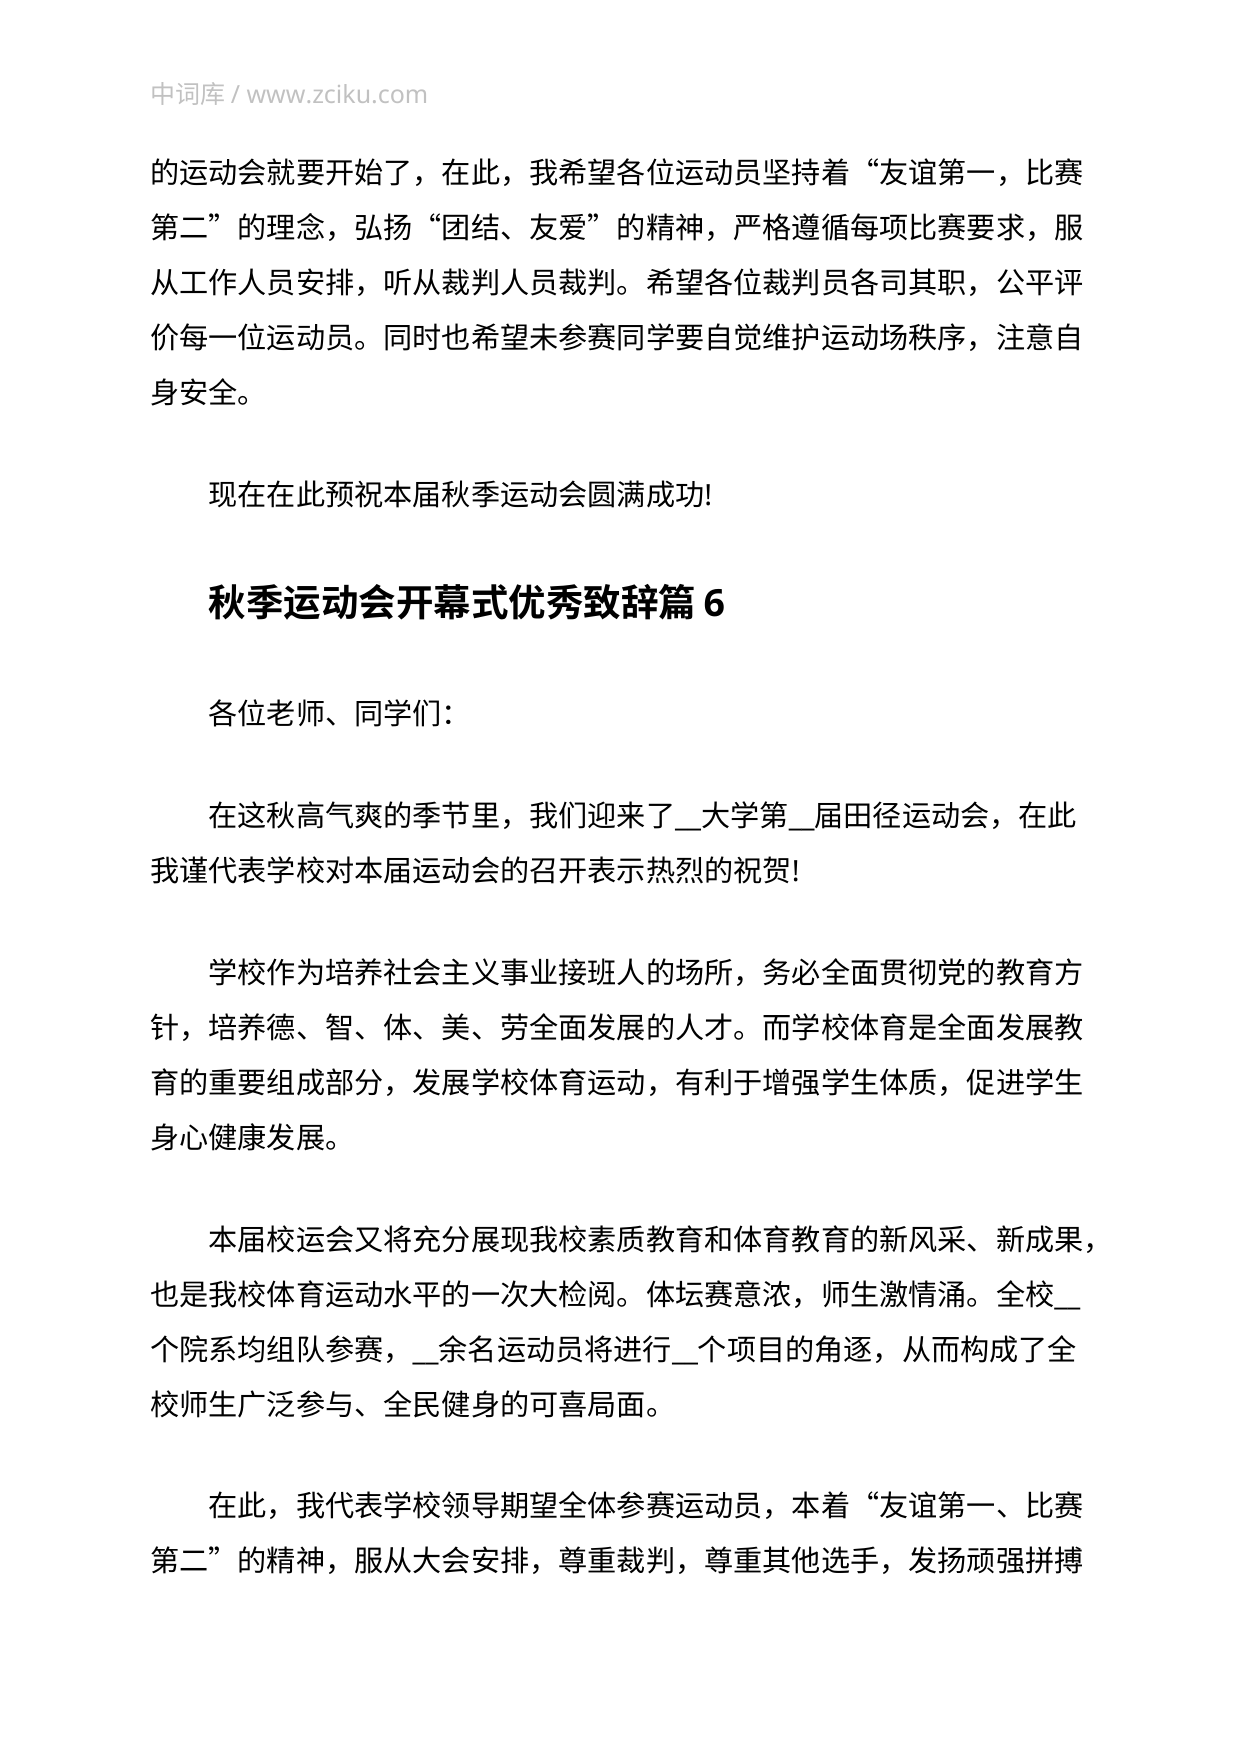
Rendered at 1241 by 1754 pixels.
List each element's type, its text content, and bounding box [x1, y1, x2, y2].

text 各位老师、同学们： [150, 691, 1090, 733]
text 秋季运动会开幕式优秀致辞篇6 [150, 573, 1090, 628]
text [150, 150, 1090, 412]
text 在这秋高气爽的季节里，我们迎来了__大学第__届田径运动会，在此我谨代表学校对本届运动会的召开表示热烈的祝贺! [150, 793, 1090, 890]
text 现在在此预祝本届秋季运动会圆满成功! [150, 471, 1090, 514]
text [150, 1483, 1090, 1580]
text 学校作为培养社会主义事业接班人的场所，务必全面贯彻党的教育方针，培养德、智、体、美、劳全面发展的人才。而学校体育是全面发展教育的重要组成部分，发展学校体育运动，有利于增强学生体质，促进学生身心健康发展。 [150, 950, 1090, 1157]
text 本届校运会又将充分展现我校素质教育和体育教育的新风采、新成果，也是我校体育运动水平的一次大检阅。体坛赛意浓，师生激情涌。全校__个院系均组队参赛，__余名运动员将进行__个项目的角逐，从而构成了全校师生广泛参与、全民健身的可喜局面。 [150, 1216, 1090, 1423]
